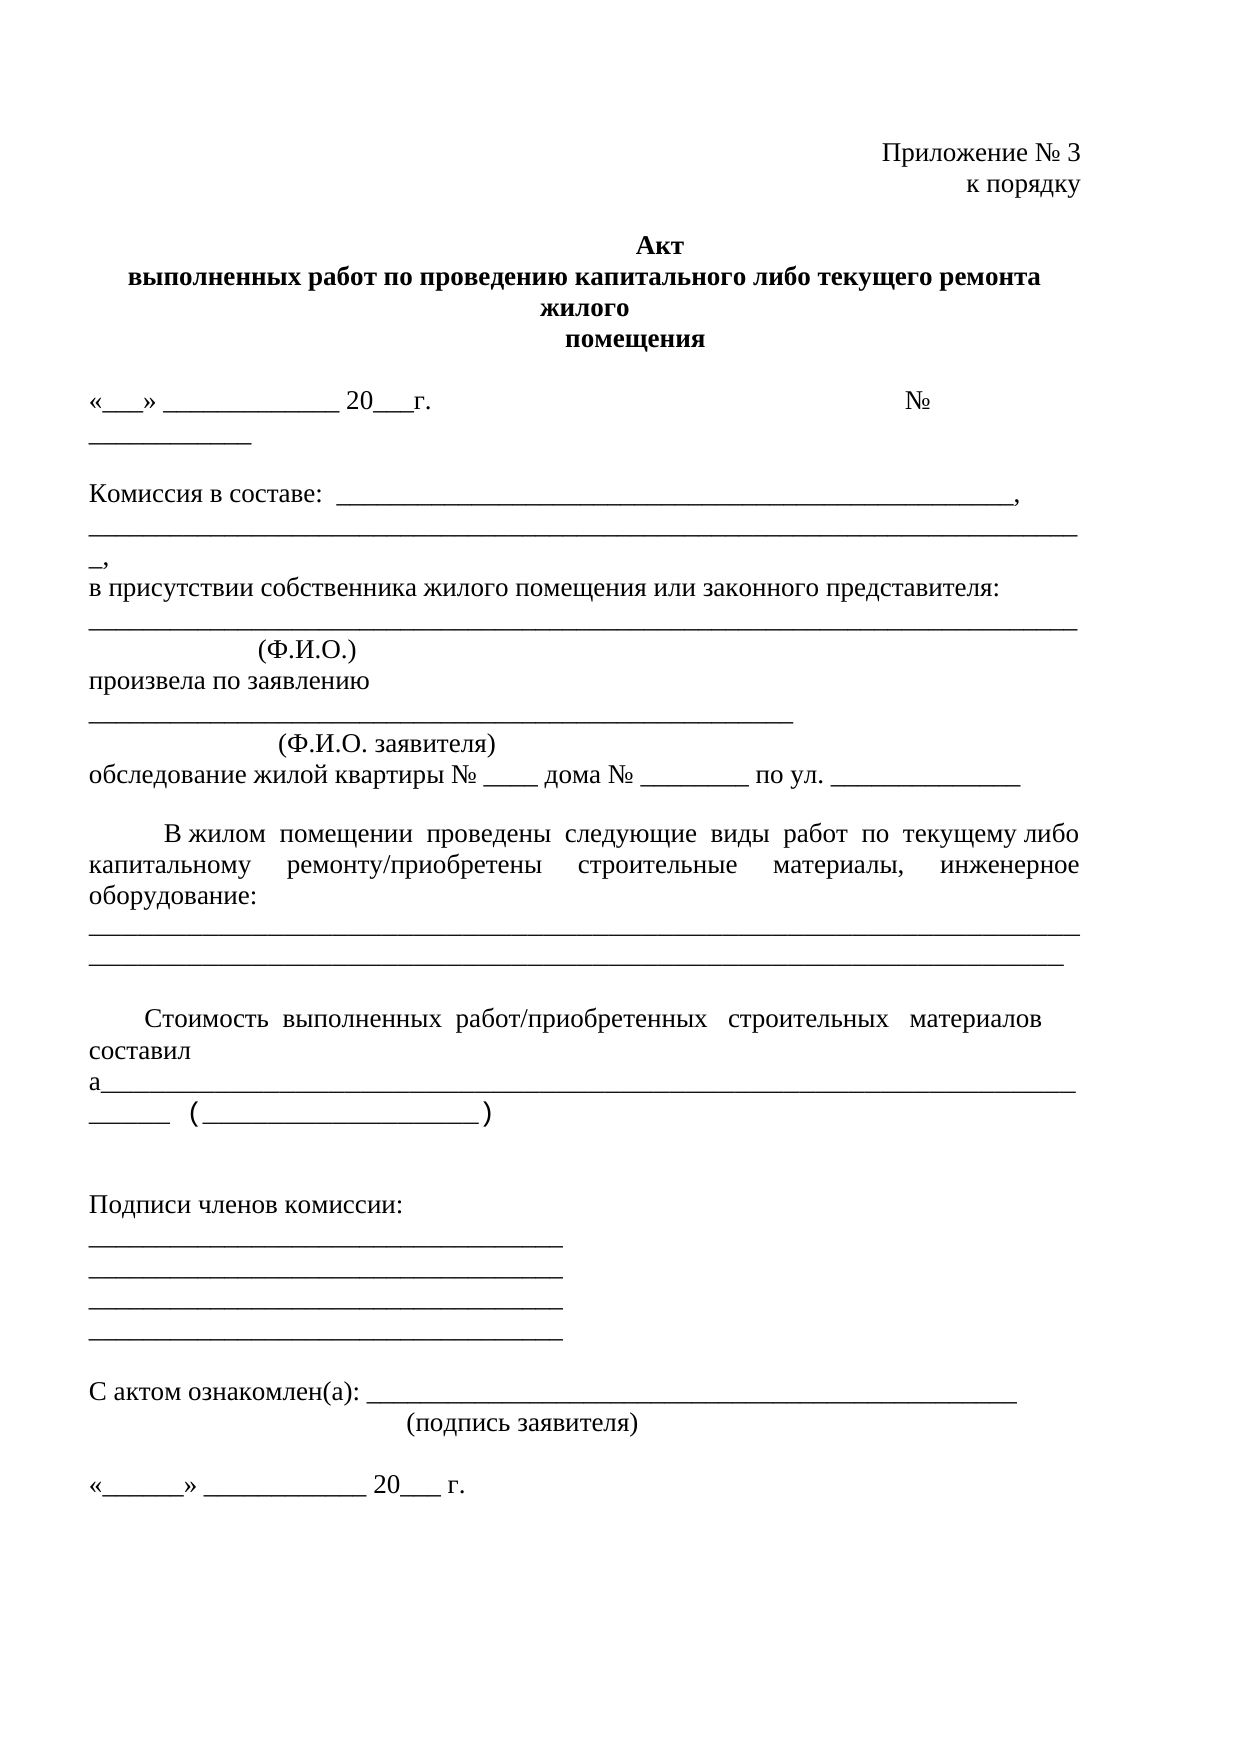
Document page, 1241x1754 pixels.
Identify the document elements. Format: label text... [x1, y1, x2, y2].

text ___________________________________ [89, 1250, 1081, 1281]
text Подписи членов комиссии: [89, 1188, 1081, 1219]
text С актом ознакомлен(а): ________________________________________________ [89, 1375, 1081, 1406]
text «______» ____________ 20___ г. [89, 1468, 1081, 1499]
text ___________________________________ [89, 1281, 1081, 1312]
text (Ф.И.О.) [89, 633, 1081, 664]
text __________________________________________________________________________, [89, 509, 1081, 571]
text (Ф.И.О. заявителя) [89, 727, 1081, 758]
text выполненных работ по проведению капитального либо текущего ремонта жилого [89, 260, 1081, 323]
text Приложение № 3 [89, 136, 1081, 167]
text ___________________________________ [89, 1312, 1081, 1343]
text Акт [164, 229, 1081, 260]
text к порядку [89, 167, 1081, 198]
text обследование жилой квартиры № ____ дома № ________ по ул. ______________ [89, 758, 1081, 789]
text Стоимость выполненных работ/приобретенных строительных материалов [89, 1003, 1081, 1034]
text Комиссия в составе: __________________________________________________, [89, 477, 1081, 509]
text _________________________________________________________________________________________________________________________ [89, 910, 1081, 972]
text произвела по заявлению ____________________________________________________ [89, 664, 1081, 727]
text (подпись заявителя) [89, 1406, 1081, 1437]
text помещения [89, 323, 1081, 354]
text ___________________________________ [89, 1219, 1081, 1250]
text «___» _____________ 20___г. № ____________ [89, 384, 1081, 447]
text в присутствии собственника жилого помещения или законного представителя: [89, 571, 1081, 602]
text _________________________________________________________________________ [89, 602, 1081, 633]
text В жилом помещении проведены следующие виды работ по текущему либо капитальному ремонту/приобретены строительные материалы, инженерное оборудование: [89, 817, 1081, 910]
text составила_________________________________________________________________ (_________________) [89, 1034, 1081, 1129]
